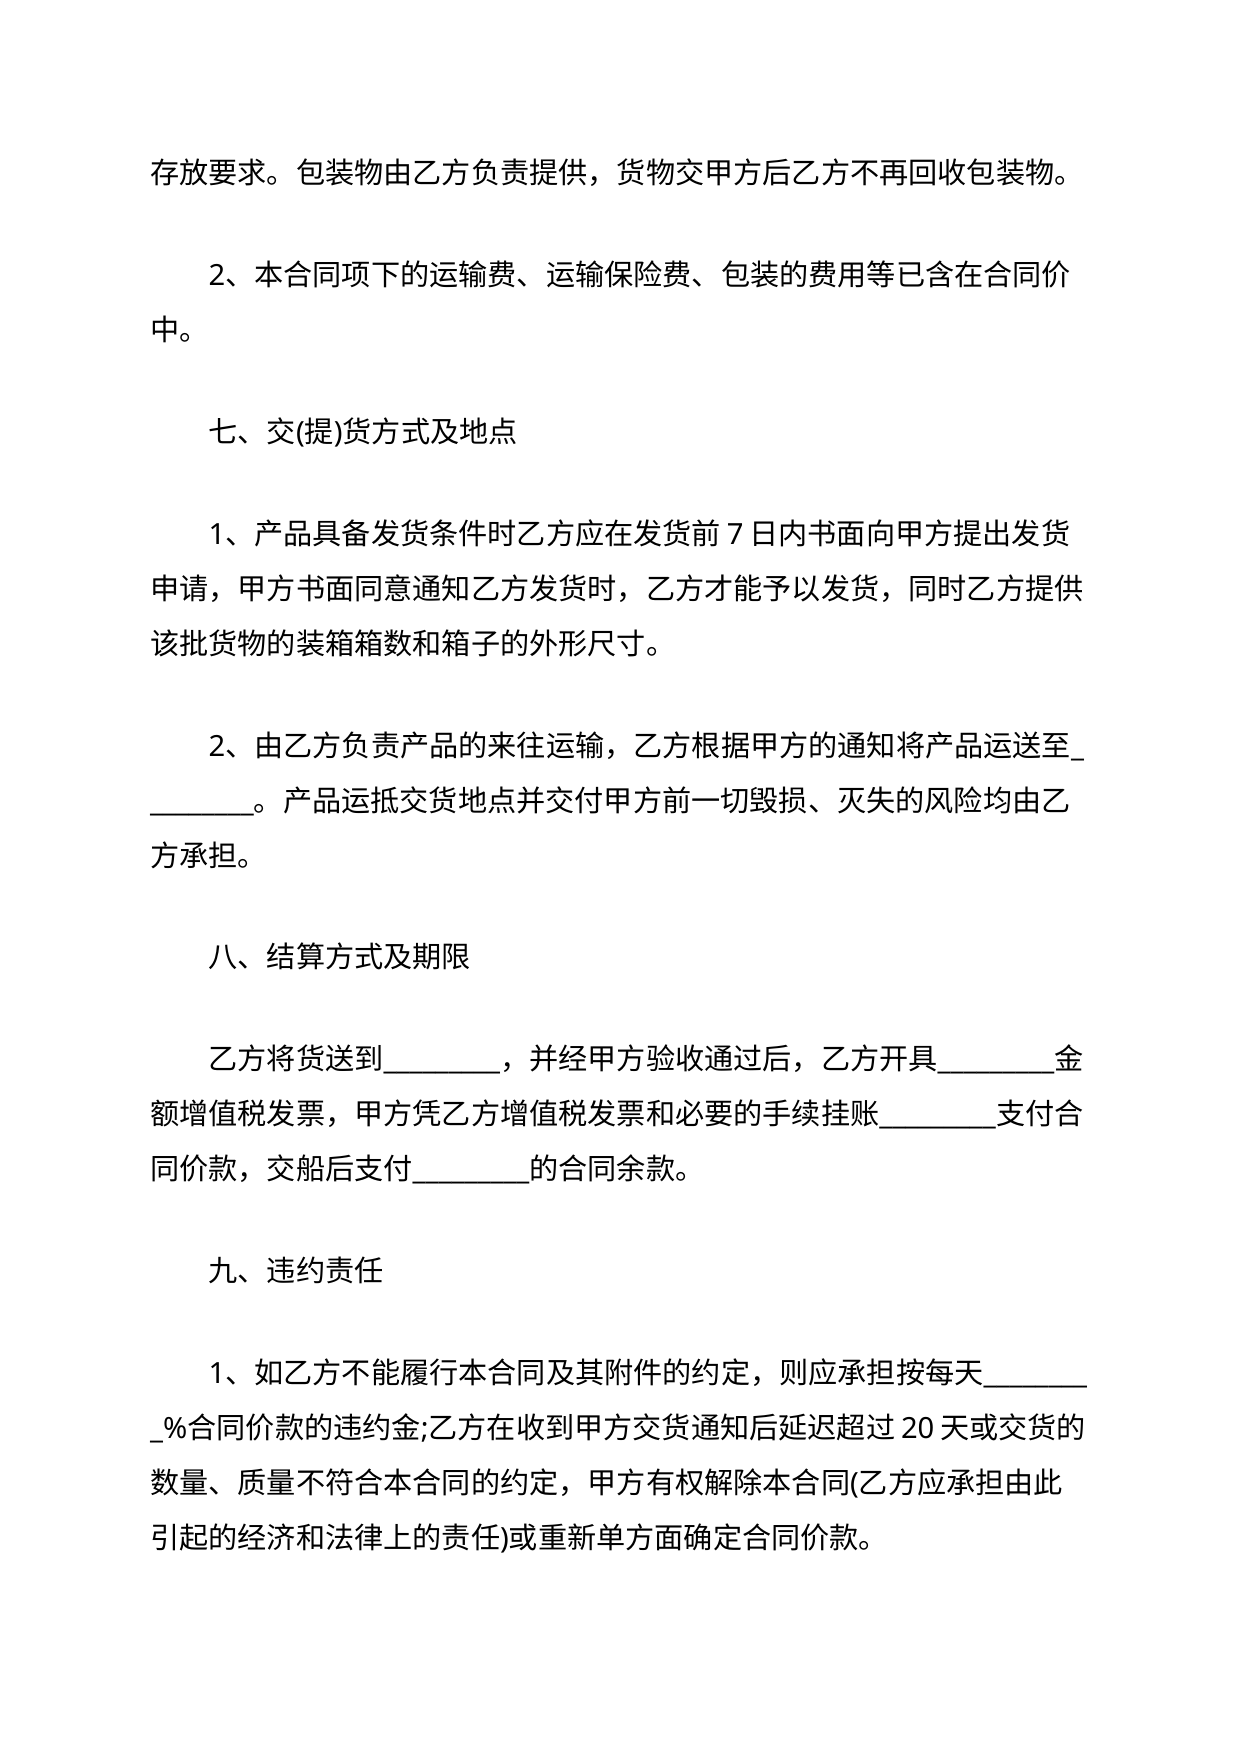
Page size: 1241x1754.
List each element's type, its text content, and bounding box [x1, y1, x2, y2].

text 七、交(提)货方式及地点 [150, 408, 1090, 451]
text 乙方将货送到_________，并经甲方验收通过后，乙方开具_________金额增值税发票，甲方凭乙方增值税发票和必要的手续挂账_________支付合同价款，交船后支付_________的合同余款。 [150, 1036, 1090, 1188]
text 八、结算方式及期限 [150, 934, 1090, 976]
text 2、本合同项下的运输费、运输保险费、包装的费用等已含在合同价中。 [150, 252, 1090, 349]
text 2、由乙方负责产品的来往运输，乙方根据甲方的通知将产品运送至_________。产品运抵交货地点并交付甲方前一切毁损、灭失的风险均由乙方承担。 [150, 722, 1090, 874]
text 九、违约责任 [150, 1248, 1090, 1290]
text 1、产品具备发货条件时乙方应在发货前7日内书面向甲方提出发货申请，甲方书面同意通知乙方发货时，乙方才能予以发货，同时乙方提供该批货物的装箱箱数和箱子的外形尺寸。 [150, 511, 1090, 663]
text 1、如乙方不能履行本合同及其附件的约定，则应承担按每天_________%合同价款的违约金;乙方在收到甲方交货通知后延迟超过20天或交货的数量、质量不符合本合同的约定，甲方有权解除本合同(乙方应承担由此引起的经济和法律上的责任)或重新单方面确定合同价款。 [150, 1349, 1090, 1557]
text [150, 150, 1090, 192]
